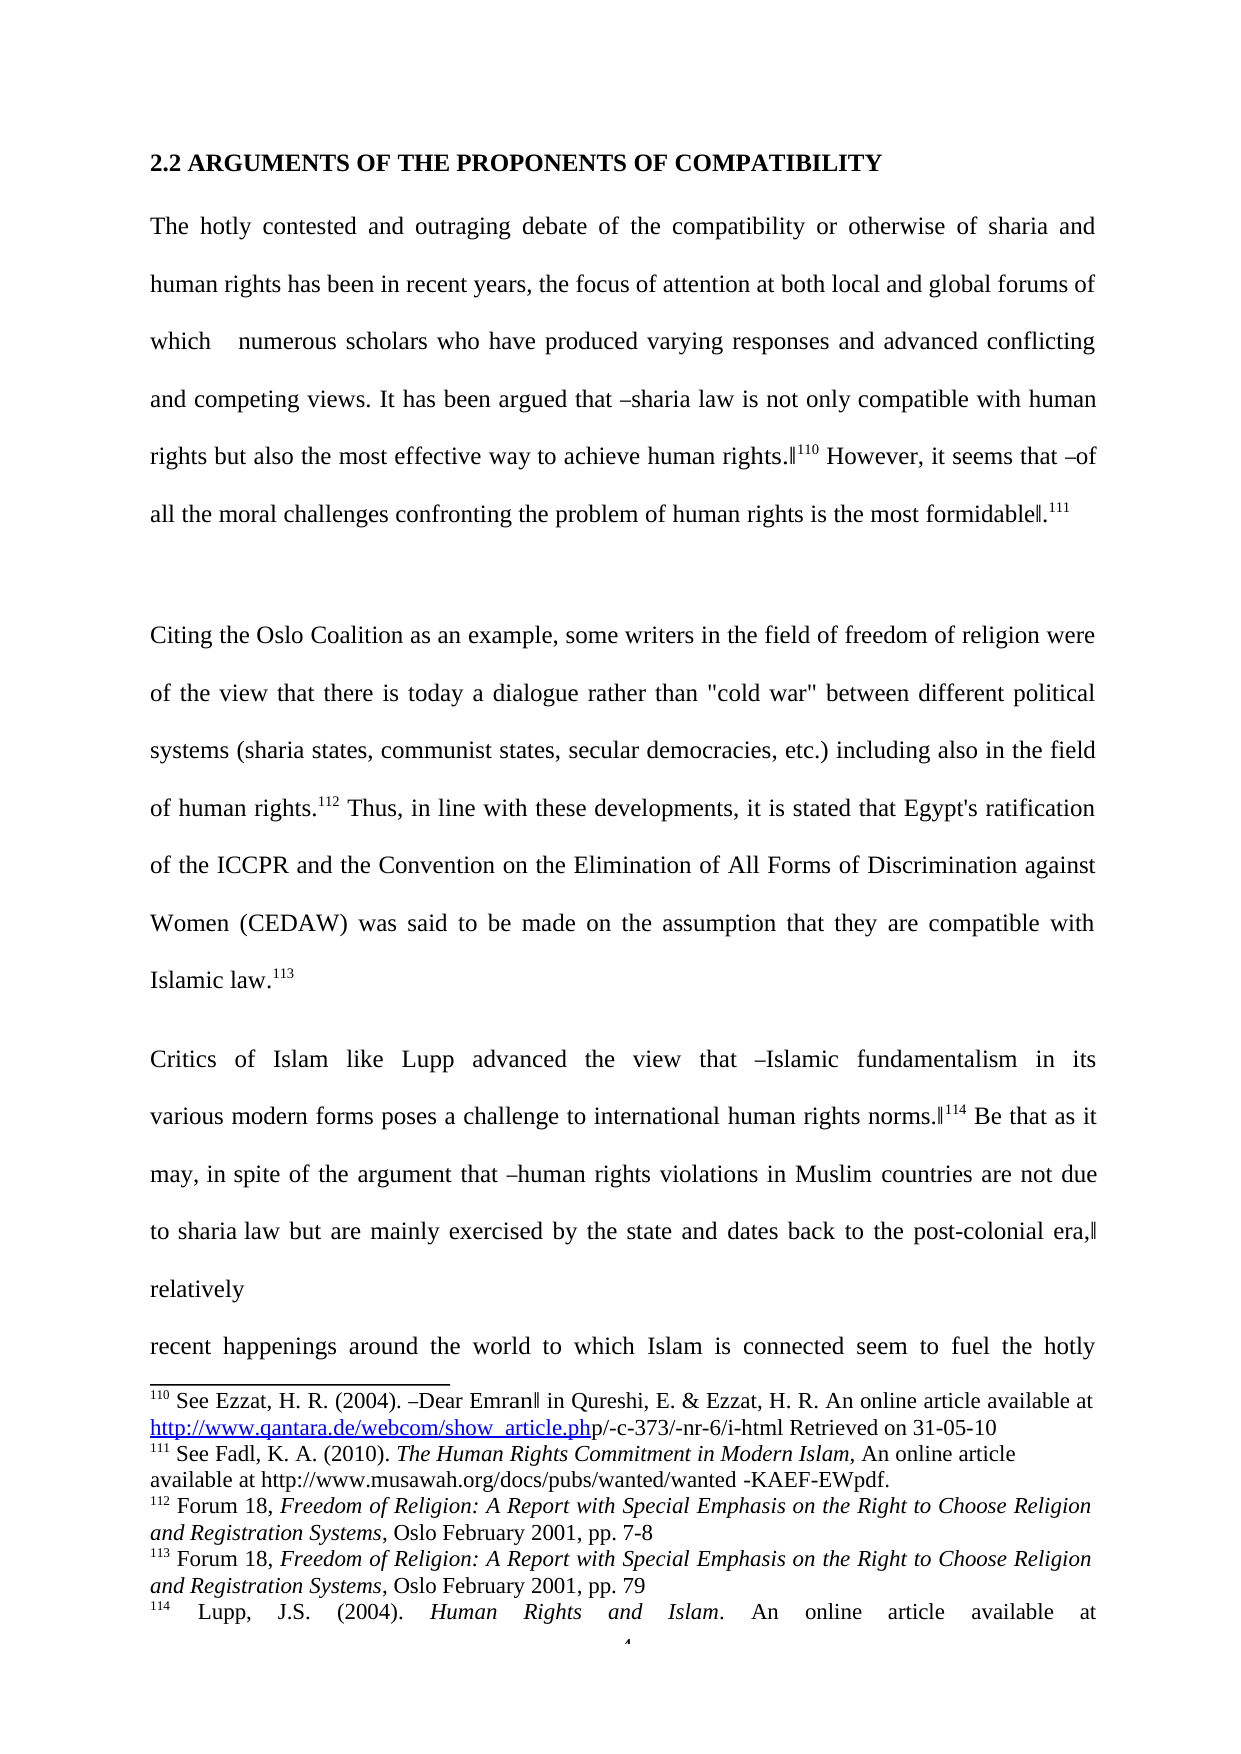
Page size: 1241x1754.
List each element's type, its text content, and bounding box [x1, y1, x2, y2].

text 111 See Fadl, K. A. (2010). The Human Rights Commitment in Modern Islam, An online article available at http://www.musawah.org/docs/pubs/wanted/wanted -KAEF-EWpdf. [150, 1440, 1097, 1493]
text recent happenings around the world to which Islam is connected seem to fuel the hotly [150, 1331, 1109, 1360]
text Critics of Islam like Lupp advanced the view that ―Islamic fundamentalism in its various modern forms poses a challenge to international human rights norms.‖114 Be that as it may, in spite of the argument that ―human rights violations in Muslim countries are not due to sharia law but are mainly exercised by the state and dates back to the post-colonial era,‖ relatively [150, 1044, 1097, 1302]
text Citing the Oslo Coalition as an example, some writers in the field of freedom of religion were of the view that there is today a dialogue rather than "cold war" between different political systems (sharia states, communist states, secular democracies, etc.) including also in the field of human rights.112 Thus, in line with these developments, it is stated that Egypt's ratification of the ICCPR and the Convention on the Elimination of All Forms of Discrimination against Women (CEDAW) was said to be made on the assumption that they are compatible with Islamic law.113 [150, 620, 1097, 994]
text 112 Forum 18, Freedom of Religion: A Report with Special Emphasis on the Right to Choose Religion and Registration Systems, Oslo February 2001, pp. 7-8 [150, 1493, 1097, 1545]
text The hotly contested and outraging debate of the compatibility or otherwise of sharia and human rights has been in recent years, the focus of attention at both local and global forums of which numerous scholars who have produced varying responses and advanced conflicting and competing views. It has been argued that ―sharia law is not only compatible with human rights but also the most effective way to achieve human rights.‖110 However, it seems that ―of all the moral challenges confronting the problem of human rights is the most formidable‖.111 [150, 211, 1097, 527]
subtitle ARGUMENTS OF THE PROPONENTS OF COMPATIBILITY [150, 148, 1109, 177]
text 110 See Ezzat, H. R. (2004). ―Dear Emran‖ in Qureshi, E. & Ezzat, H. R. An online article available at http://www.qantara.de/webcom/show_article.php/-c-373/-nr-6/i-html Retrieved on 31-05-10 [150, 1387, 1096, 1440]
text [150, 1598, 1096, 1624]
text 113 Forum 18, Freedom of Religion: A Report with Special Emphasis on the Right to Choose Religion and Registration Systems, Oslo February 2001, pp. 79 [150, 1545, 1097, 1598]
